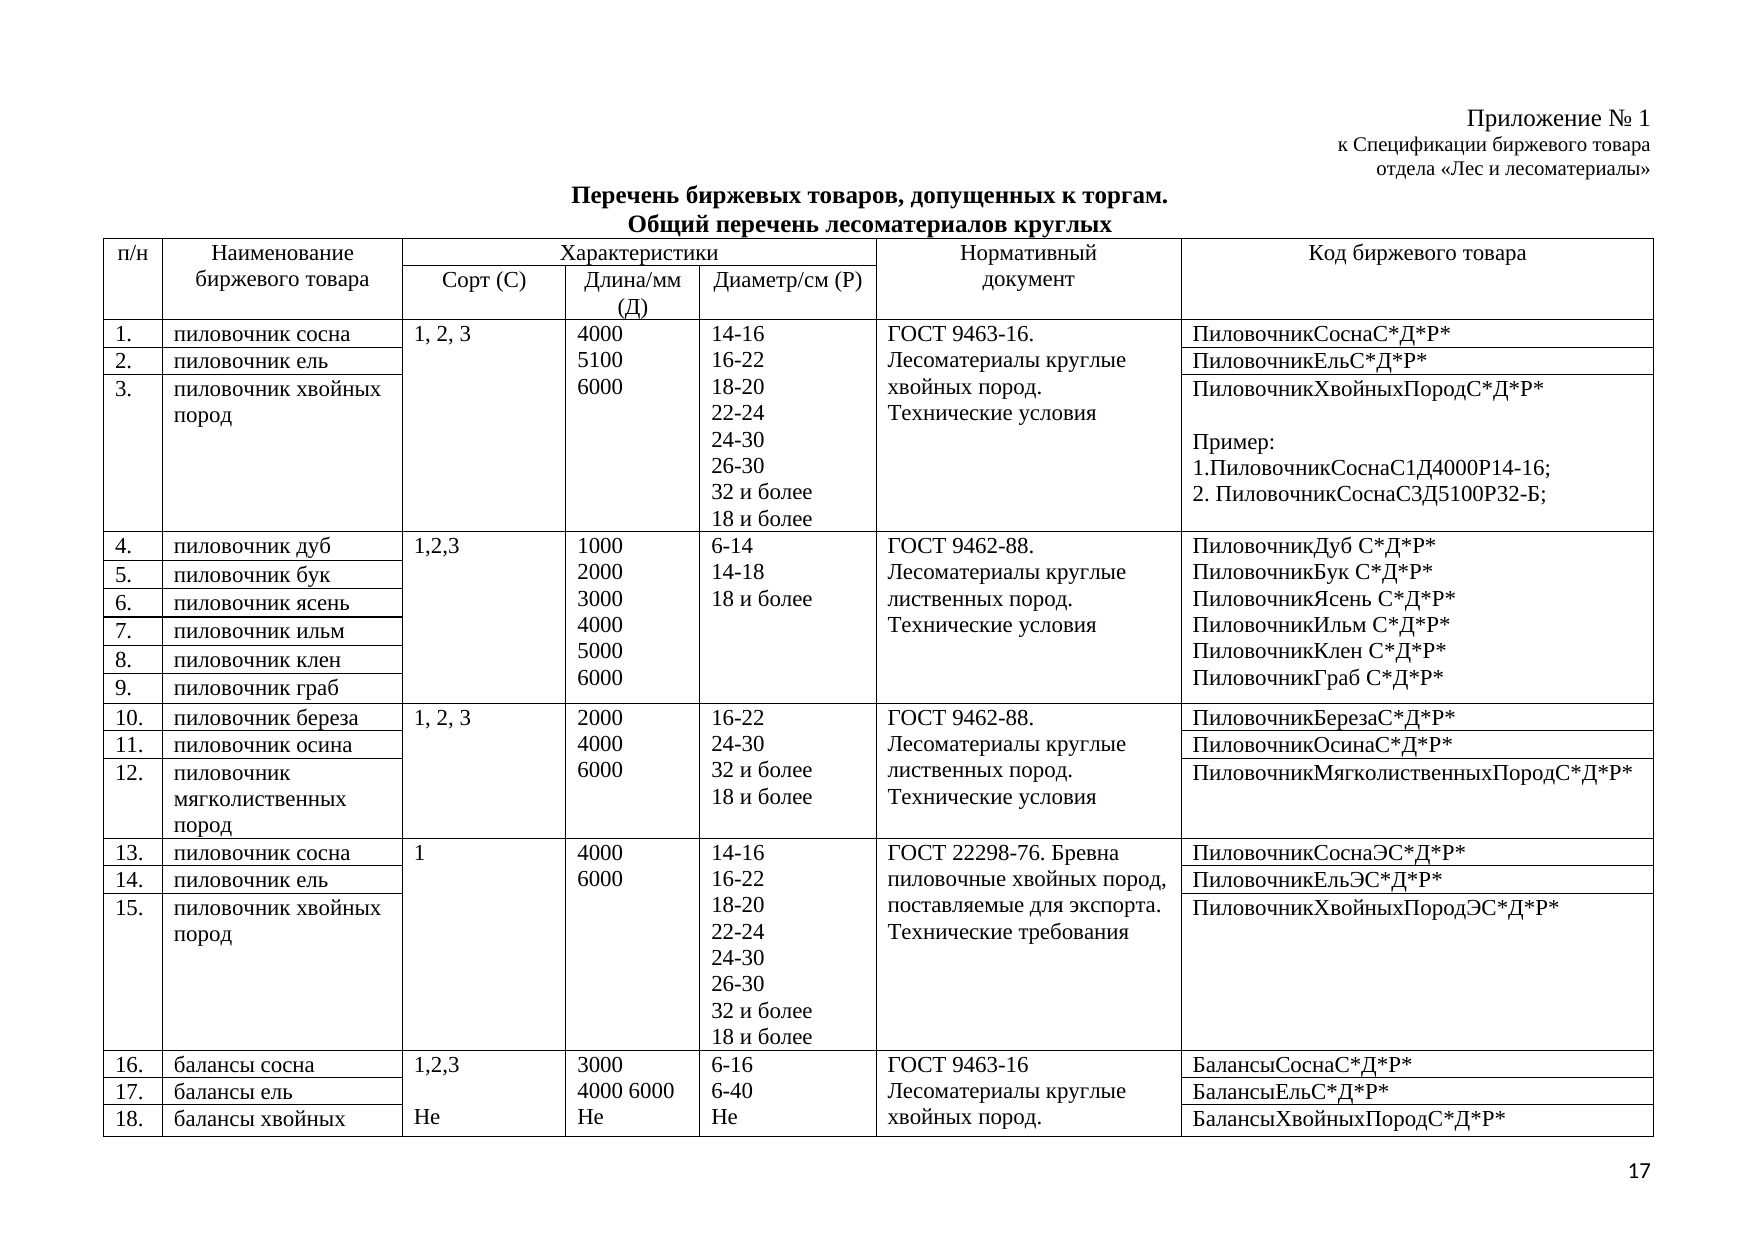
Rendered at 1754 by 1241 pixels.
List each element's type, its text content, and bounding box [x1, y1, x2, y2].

table_cell пиловочник клен [163, 646, 402, 673]
table_cell 16-22 24-30 32 и более 18 и более [700, 704, 876, 838]
text Приложение № 1 [89, 103, 1651, 132]
table_cell 14-16 16-22 18-20 22-24 24-30 26-30 32 и более 18 и более [700, 839, 876, 1049]
table_header п/н [104, 239, 162, 319]
table_cell [104, 704, 162, 730]
table_cell [104, 618, 162, 645]
table_cell балансы сосна [163, 1051, 402, 1077]
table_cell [163, 1105, 402, 1136]
table_cell пиловочник ясень [163, 589, 402, 616]
table_cell [104, 731, 162, 758]
table_cell [104, 1105, 162, 1136]
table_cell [1182, 1105, 1653, 1136]
table_cell БалансыЕльС*Д*Р* [1182, 1078, 1653, 1104]
table_cell ПиловочникЕльЭС*Д*Р* [1182, 866, 1653, 892]
table_cell ПиловочникБерезаС*Д*Р* [1182, 704, 1653, 730]
table_cell балансы ель [163, 1078, 402, 1104]
table_cell БалансыСоснаС*Д*Р* [1182, 1051, 1653, 1077]
text Общий перечень лесоматериалов круглых [89, 209, 1651, 238]
table_cell ГОСТ 9462-88. Лесоматериалы круглые лиственных пород. Технические условия [877, 704, 1181, 838]
table_cell [104, 646, 162, 673]
table_cell ГОСТ 9463-16. Лесоматериалы круглые хвойных пород. Технические условия [877, 320, 1181, 531]
table_cell пиловочник сосна [163, 839, 402, 865]
table_cell Диаметр/см (Р) [700, 266, 876, 319]
table_cell [104, 866, 162, 892]
table_cell Сорт (С) [403, 266, 565, 319]
table_cell пиловочник мягколиственных пород [163, 759, 402, 838]
table_cell пиловочник ильм [163, 618, 402, 645]
table_cell ПиловочникЕльС*Д*Р* [1182, 348, 1653, 374]
table_cell ПиловочникОсинаС*Д*Р* [1182, 731, 1653, 758]
table_cell 1,2,3 [403, 532, 565, 703]
text к Спецификации биржевого товара [89, 132, 1651, 156]
table_cell 4000 5100 6000 [566, 320, 699, 531]
table_cell ПиловочникСоснаС*Д*Р* [1182, 320, 1653, 347]
table_header Характеристики [403, 239, 876, 265]
table_cell 2000 4000 6000 [566, 704, 699, 838]
table_cell 1 [403, 839, 565, 1049]
table_header Наименование биржевого товара [163, 239, 402, 319]
table_cell [104, 320, 162, 347]
table_cell пиловочник береза [163, 704, 402, 730]
table_cell Длина/мм (Д) [566, 266, 699, 319]
table_cell 1,2,3 Не регламентировано1 [403, 1051, 565, 1136]
table_cell пиловочник ель [163, 348, 402, 374]
text отдела «Лес и лесоматериалы» [89, 156, 1651, 180]
table_cell ГОСТ 9462-88. Лесоматериалы круглые лиственных пород. Технические условия [877, 532, 1181, 703]
table_cell [104, 1078, 162, 1104]
table_cell пиловочник хвойных пород [163, 375, 402, 531]
table_header Нормативный документ [877, 239, 1181, 319]
table_cell [104, 375, 162, 531]
table_cell пиловочник сосна [163, 320, 402, 347]
table_cell 1, 2, 3 [403, 320, 565, 531]
table_header Код биржевого товара [1182, 239, 1653, 319]
table_cell [104, 839, 162, 865]
table_cell [104, 674, 162, 703]
table_cell 1, 2, 3 [403, 704, 565, 838]
table_cell 4000 6000 [566, 839, 699, 1049]
table_cell ПиловочникСоснаЭС*Д*Р* [1182, 839, 1653, 865]
table_cell пиловочник хвойных пород [163, 894, 402, 1049]
table_cell [104, 1051, 162, 1077]
table_cell ПиловочникХвойныхПородЭС*Д*Р* [1182, 894, 1653, 1049]
table_cell пиловочник осина [163, 731, 402, 758]
table_cell ПиловочникДуб С*Д*Р* ПиловочникБук С*Д*Р* ПиловочникЯсень С*Д*Р* ПиловочникИльм С*Д*Р* ПиловочникКлен С*Д*Р* ПиловочникГраб С*Д*Р* [1182, 532, 1653, 703]
table_cell 14-16 16-22 18-20 22-24 24-30 26-30 32 и более 18 и более [700, 320, 876, 531]
table_cell пиловочник ель [163, 866, 402, 892]
table_cell пиловочник бук [163, 561, 402, 588]
table_cell пиловочник дуб [163, 532, 402, 560]
table_cell ГОСТ 22298-76. Бревна пиловочные хвойных пород, поставляемые для экспорта. Технические требования [877, 839, 1181, 1049]
table_cell 6-14 14-18 18 и более [700, 532, 876, 703]
table_cell [104, 532, 162, 560]
text Перечень биржевых товаров, допущенных к торгам. [89, 180, 1651, 209]
table_cell ПиловочникМягколиственныхПородС*Д*Р* [1182, 759, 1653, 838]
table_cell [104, 589, 162, 616]
table_cell [104, 348, 162, 374]
table_cell 3000 4000 6000 Не регламентировано2 [566, 1051, 699, 1136]
table_cell пиловочник граб [163, 674, 402, 703]
table_cell 6-16 6-40 Не регламентировано3 [700, 1051, 876, 1136]
table_cell [104, 561, 162, 588]
table_cell ГОСТ 9463-16 Лесоматериалы круглые хвойных пород. Технические условия, ГОСТ 9463-88 Лесоматериалы круглые хвойных пород. Технические условия. [877, 1051, 1181, 1136]
table_cell 1000 2000 3000 4000 5000 6000 [566, 532, 699, 703]
table_cell ПиловочникХвойныхПородС*Д*Р* Пример: 1.ПиловочникСоснаС1Д4000Р14-16; 2. ПиловочникСоснаС3Д5100Р32-Б; [1182, 375, 1653, 531]
table_cell [104, 894, 162, 1049]
table_cell [104, 759, 162, 838]
